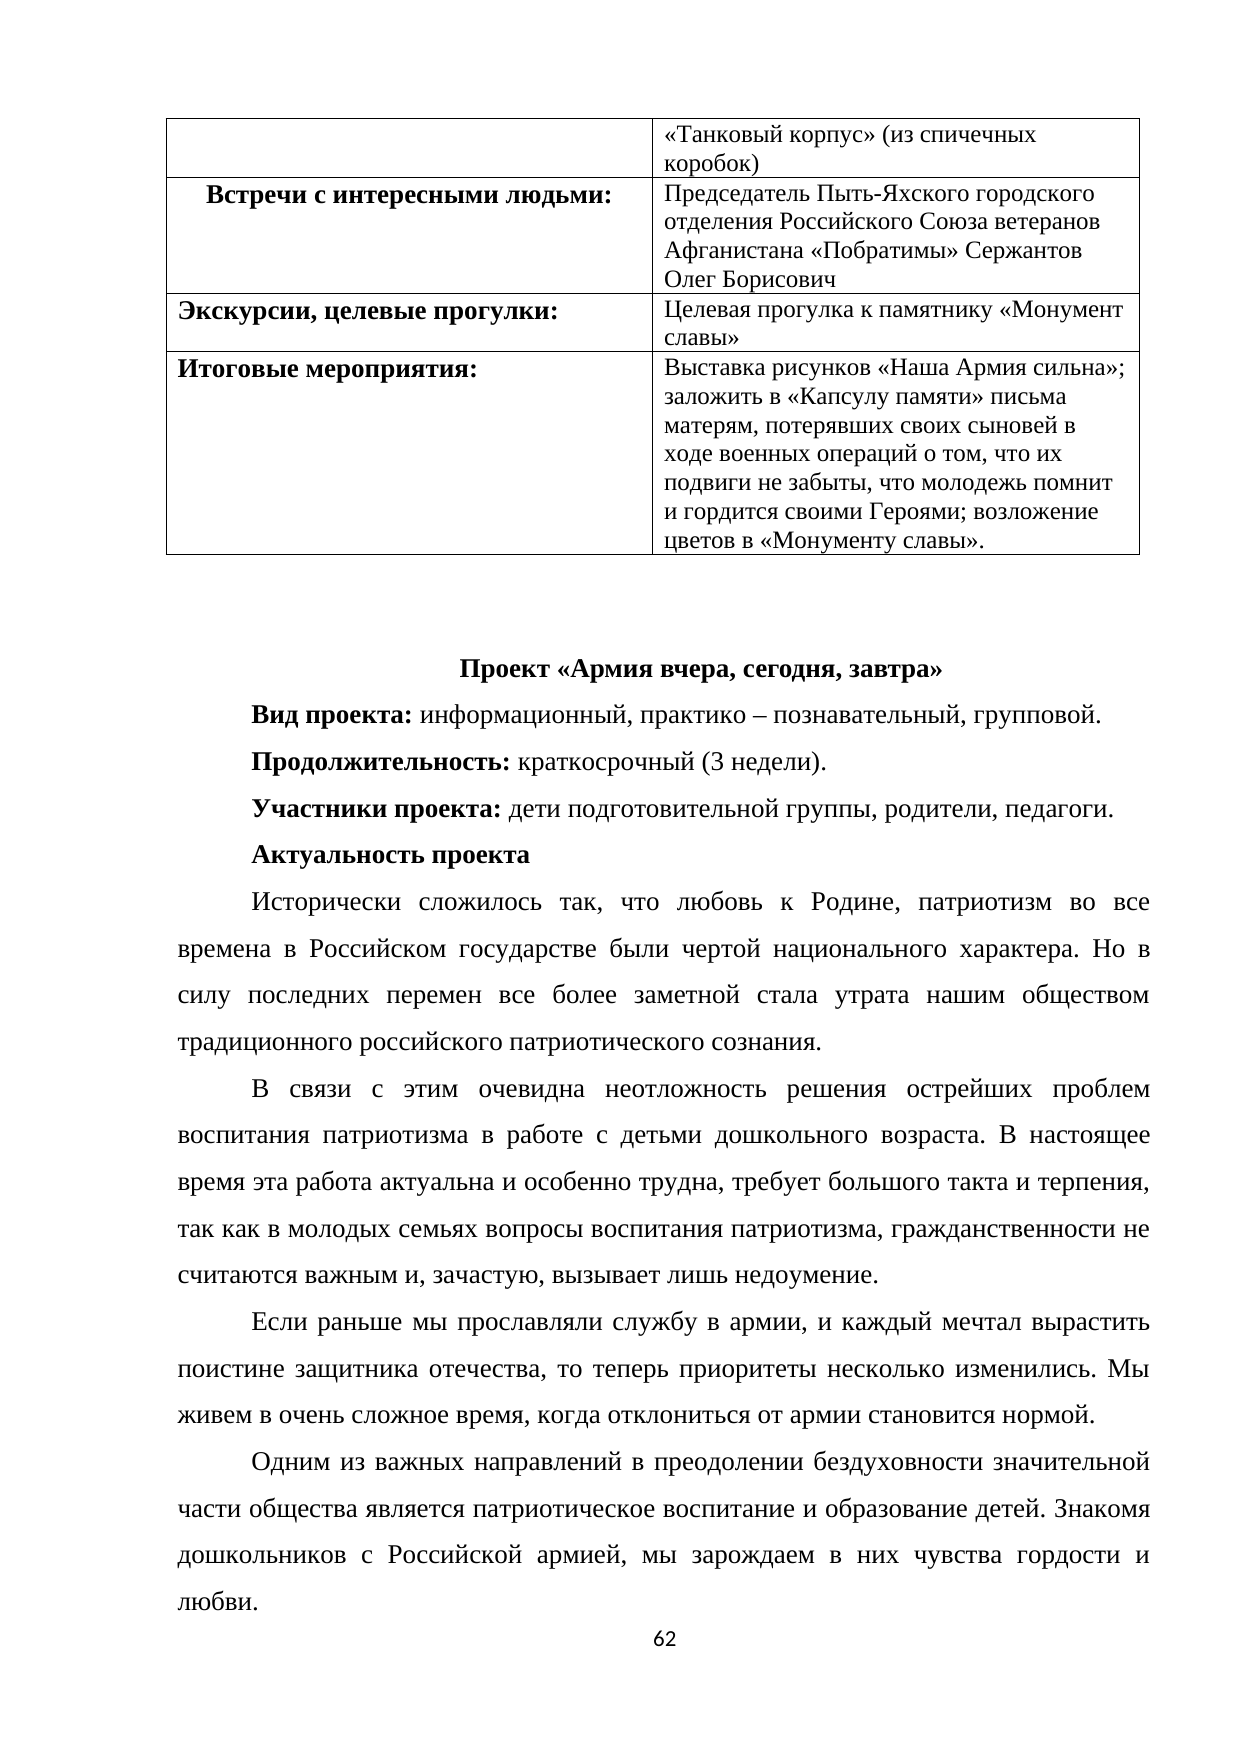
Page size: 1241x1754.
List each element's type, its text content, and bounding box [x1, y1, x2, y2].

text Продолжительность: краткосрочный (3 недели). [177, 745, 1152, 776]
table_cell Встречи с интересными людьми: [167, 178, 652, 293]
text Исторически сложилось так, что любовь к Родине, патриотизм во все времена в Российском государстве были чертой национального характера. Но в силу последних перемен все более заметной стала утрата нашим обществом традиционного российского патриотического сознания. [177, 885, 1152, 1056]
table_cell Итоговые мероприятия: [167, 352, 652, 553]
text В связи с этим очевидна неотложность решения острейших проблем воспитания патриотизма в работе с детьми дошкольного возраста. В настоящее время эта работа актуальна и особенно трудна, требует большого такта и терпения, так как в молодых семьях вопросы воспитания патриотизма, гражданственности не считаются важным и, зачастую, вызывает лишь недоумение. [177, 1072, 1152, 1289]
table_cell Экскурсии, целевые прогулки: [167, 294, 652, 351]
text Если раньше мы прославляли службу в армии, и каждый мечтал вырастить поистине защитника отечества, то теперь приоритеты несколько изменились. Мы живем в очень сложное время, когда отклониться от армии становится нормой. [177, 1305, 1152, 1429]
text Актуальность проекта [177, 838, 1152, 869]
table_cell Выставка рисунков «Наша Армия сильна»; заложить в «Капсулу памяти» письма матерям, потерявших своих сыновей в ходе военных операций о том, что их подвиги не забыты, что молодежь помнит и гордится своими Героями; возложение цветов в «Монументу славы». [653, 352, 1139, 553]
text Участники проекта: дети подготовительной группы, родители, педагоги. [177, 792, 1152, 823]
text Проект «Армия вчера, сегодня, завтра» [177, 652, 1152, 683]
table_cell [653, 119, 1139, 177]
text Вид проекта: информационный, практико – познавательный, групповой. [177, 698, 1152, 729]
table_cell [167, 119, 652, 177]
table_cell Председатель Пыть-Яхского городского отделения Российского Союза ветеранов Афганистана «Побратимы» Сержантов Олег Борисович [653, 178, 1139, 293]
text Одним из важных направлений в преодолении бездуховности значительной части общества является патриотическое воспитание и образование детей. Знакомя дошкольников с Российской армией, мы зарождаем в них чувства гордости и любви. [177, 1445, 1152, 1616]
table_cell Целевая прогулка к памятнику «Монумент славы» [653, 294, 1139, 351]
